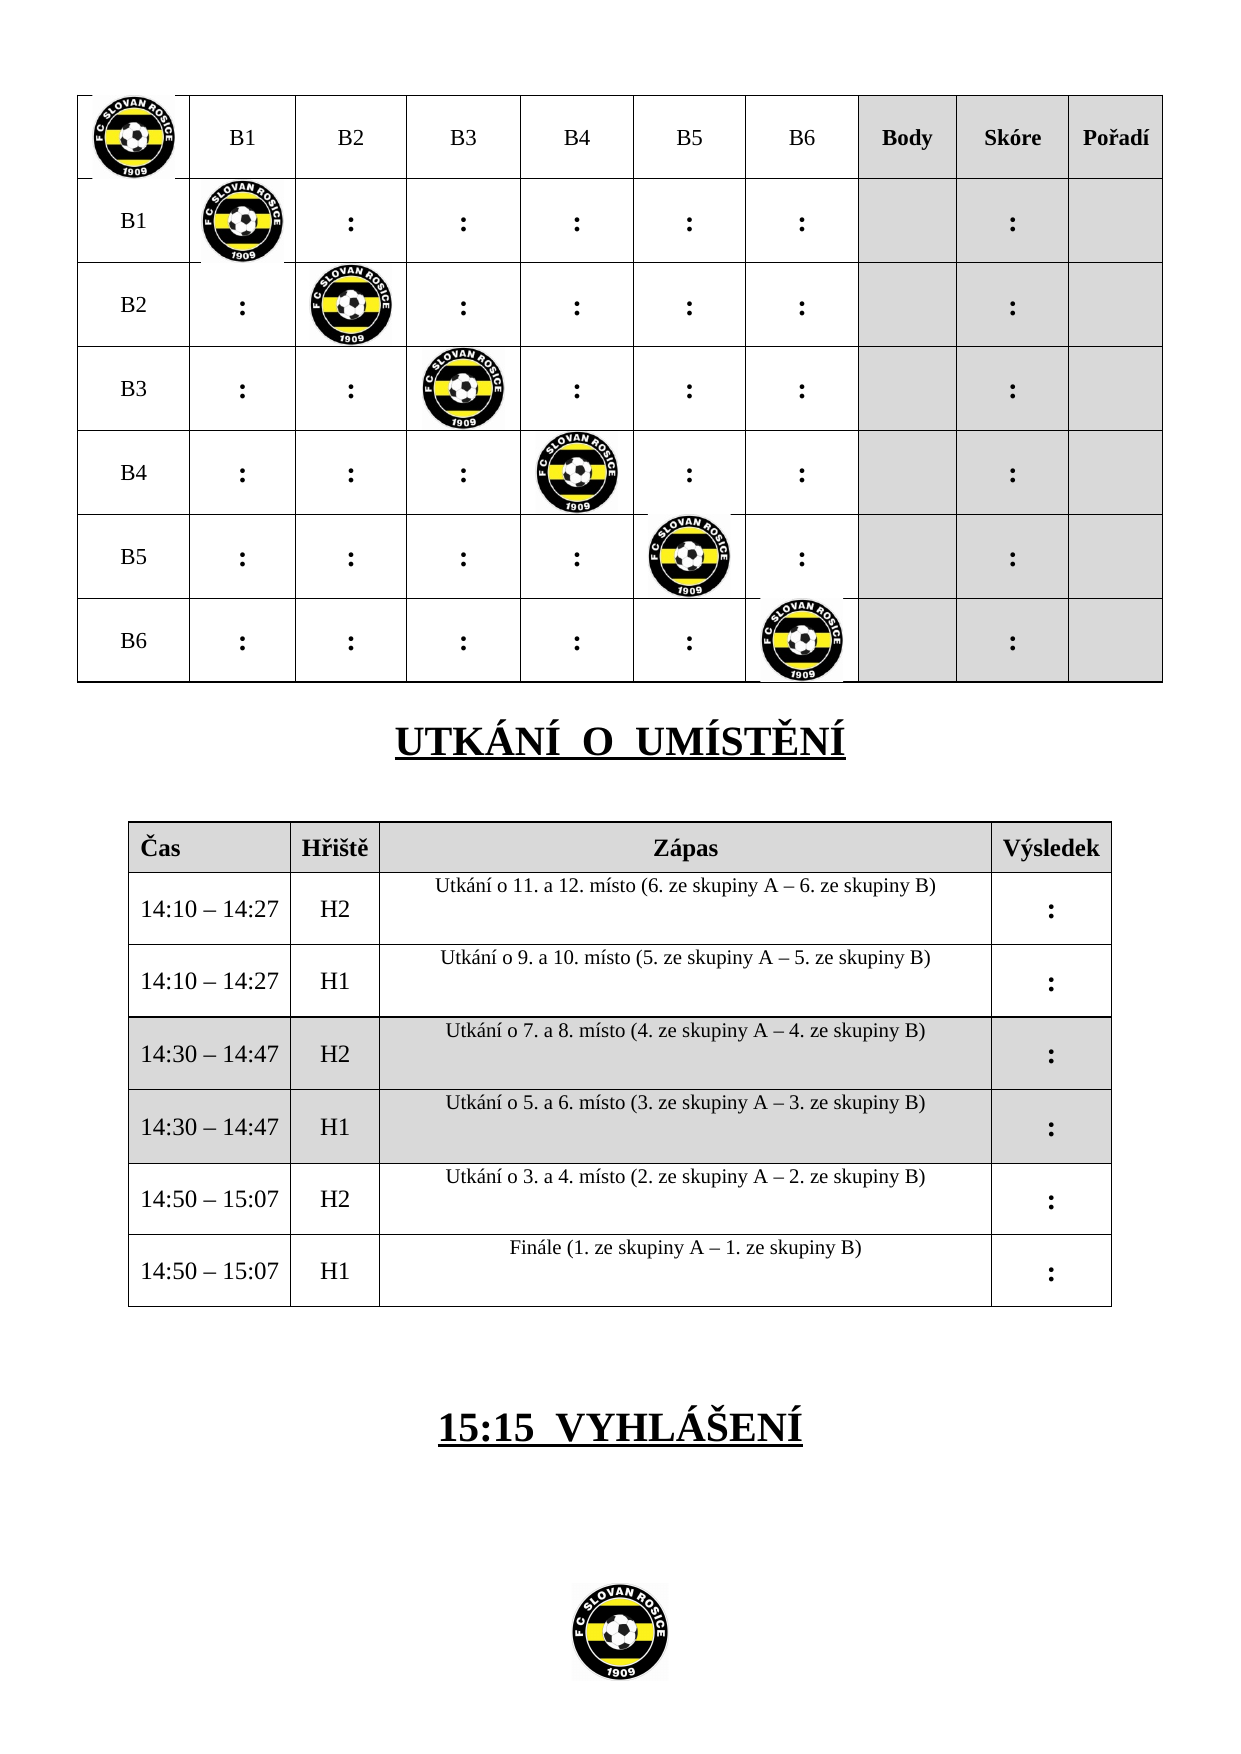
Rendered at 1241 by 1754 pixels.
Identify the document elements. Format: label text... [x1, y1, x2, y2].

table_cell : [521, 263, 633, 346]
table_cell [634, 515, 647, 598]
table_cell [844, 599, 858, 681]
table_cell H2 [291, 873, 379, 943]
table_cell : [992, 945, 1111, 1016]
table_cell [859, 179, 956, 262]
table_header Body [859, 96, 956, 178]
table_cell : [190, 599, 295, 681]
table_cell [393, 263, 406, 346]
table_cell : [957, 599, 1068, 681]
table_cell : [296, 179, 406, 262]
table_cell : [634, 179, 745, 262]
table_cell : [296, 515, 406, 598]
table_cell [505, 347, 520, 430]
table_cell [859, 347, 956, 430]
table_cell : [521, 599, 633, 681]
table_cell : [746, 263, 858, 346]
table_cell [619, 431, 633, 514]
table_cell [190, 179, 201, 262]
table_cell : [992, 1164, 1111, 1234]
picture [760, 598, 844, 682]
table_cell : [521, 347, 633, 430]
table_cell : [407, 599, 520, 681]
table_cell Utkání o 5. a 6. místo (3. ze skupiny A – 3. ze skupiny B) [380, 1090, 991, 1163]
table_cell : [634, 599, 745, 681]
table_cell : [190, 431, 295, 514]
table_cell : [746, 179, 858, 262]
table_cell Utkání o 7. a 8. místo (4. ze skupiny A – 4. ze skupiny B) [380, 1018, 991, 1089]
table_cell [1069, 599, 1162, 681]
table_cell : [746, 347, 858, 430]
table_cell H1 [291, 1235, 379, 1306]
table_cell : [992, 1018, 1111, 1089]
table_cell [859, 515, 956, 598]
table_cell 14:30 – 14:47 [129, 1018, 290, 1089]
table_cell [859, 431, 956, 514]
picture [647, 514, 731, 598]
table_cell Utkání o 3. a 4. místo (2. ze skupiny A – 2. ze skupiny B) [380, 1164, 991, 1234]
table_cell [1069, 347, 1162, 430]
table_cell : [957, 515, 1068, 598]
table_cell [284, 179, 295, 262]
table_cell : [190, 347, 295, 430]
table_cell : [296, 431, 406, 514]
table_cell : [407, 515, 520, 598]
table_cell : [296, 599, 406, 681]
table_cell [296, 263, 309, 346]
table_cell : [407, 431, 520, 514]
table_header Pořadí [1069, 96, 1162, 178]
table_cell 14:50 – 15:07 [129, 1164, 290, 1234]
table_cell : [992, 873, 1111, 943]
picture [201, 179, 284, 263]
table_cell [521, 431, 535, 514]
table_cell : [634, 347, 745, 430]
table_header [175, 96, 189, 178]
table_cell : [634, 263, 745, 346]
picture [309, 263, 393, 346]
table_header B3 [407, 96, 520, 178]
table_cell B5 [78, 515, 189, 598]
table_cell : [746, 515, 858, 598]
table_cell : [957, 179, 1068, 262]
table_header Skóre [957, 96, 1068, 178]
table_header Zápas [380, 823, 991, 872]
table_cell Finále (1. ze skupiny A – 1. ze skupiny B) [380, 1235, 991, 1306]
picture [535, 431, 619, 514]
table_cell [1069, 515, 1162, 598]
table_cell [1069, 263, 1162, 346]
table_cell : [992, 1235, 1111, 1306]
table_cell : [992, 1090, 1111, 1163]
picture [422, 347, 505, 430]
table_cell B2 [78, 263, 189, 346]
table_cell : [190, 263, 295, 346]
table_cell [746, 599, 760, 681]
table_cell 14:10 – 14:27 [129, 873, 290, 943]
table_cell Utkání o 11. a 12. místo (6. ze skupiny A – 6. ze skupiny B) [380, 873, 991, 943]
table_cell H1 [291, 945, 379, 1016]
text UTKÁNÍ O UMÍSTĚNÍ [89, 716, 1152, 764]
table_cell B4 [78, 431, 189, 514]
table_cell : [957, 347, 1068, 430]
table_cell 14:50 – 15:07 [129, 1235, 290, 1306]
table_header B4 [521, 96, 633, 178]
table_cell : [957, 431, 1068, 514]
table_cell : [634, 431, 745, 514]
table_header B6 [746, 96, 858, 178]
table_cell 14:30 – 14:47 [129, 1090, 290, 1163]
text 15:15 VYHLÁŠENÍ [89, 1403, 1152, 1451]
table_cell [1069, 179, 1162, 262]
table_cell [407, 347, 422, 430]
table_cell : [190, 515, 295, 598]
picture [571, 1583, 669, 1681]
table_cell : [296, 347, 406, 430]
table_header B2 [296, 96, 406, 178]
picture [92, 95, 175, 179]
table_cell B6 [78, 599, 189, 681]
table_cell [731, 515, 745, 598]
table_header Čas [129, 823, 290, 872]
table_cell [859, 263, 956, 346]
table_cell : [407, 179, 520, 262]
table_cell : [746, 431, 858, 514]
table_cell B3 [78, 347, 189, 430]
table_cell [859, 599, 956, 681]
table_header Výsledek [992, 823, 1111, 872]
table_cell H2 [291, 1164, 379, 1234]
table_cell [1069, 431, 1162, 514]
table_cell H2 [291, 1018, 379, 1089]
table_cell H1 [291, 1090, 379, 1163]
table_header Hřiště [291, 823, 379, 872]
table_cell Utkání o 9. a 10. místo (5. ze skupiny A – 5. ze skupiny B) [380, 945, 991, 1016]
table_header B5 [634, 96, 745, 178]
table_cell : [957, 263, 1068, 346]
table_cell : [521, 179, 633, 262]
table_cell B1 [78, 179, 189, 262]
table_cell : [521, 515, 633, 598]
table_cell 14:10 – 14:27 [129, 945, 290, 1016]
table_cell : [407, 263, 520, 346]
table_header B1 [190, 96, 295, 178]
table_header [78, 96, 92, 178]
